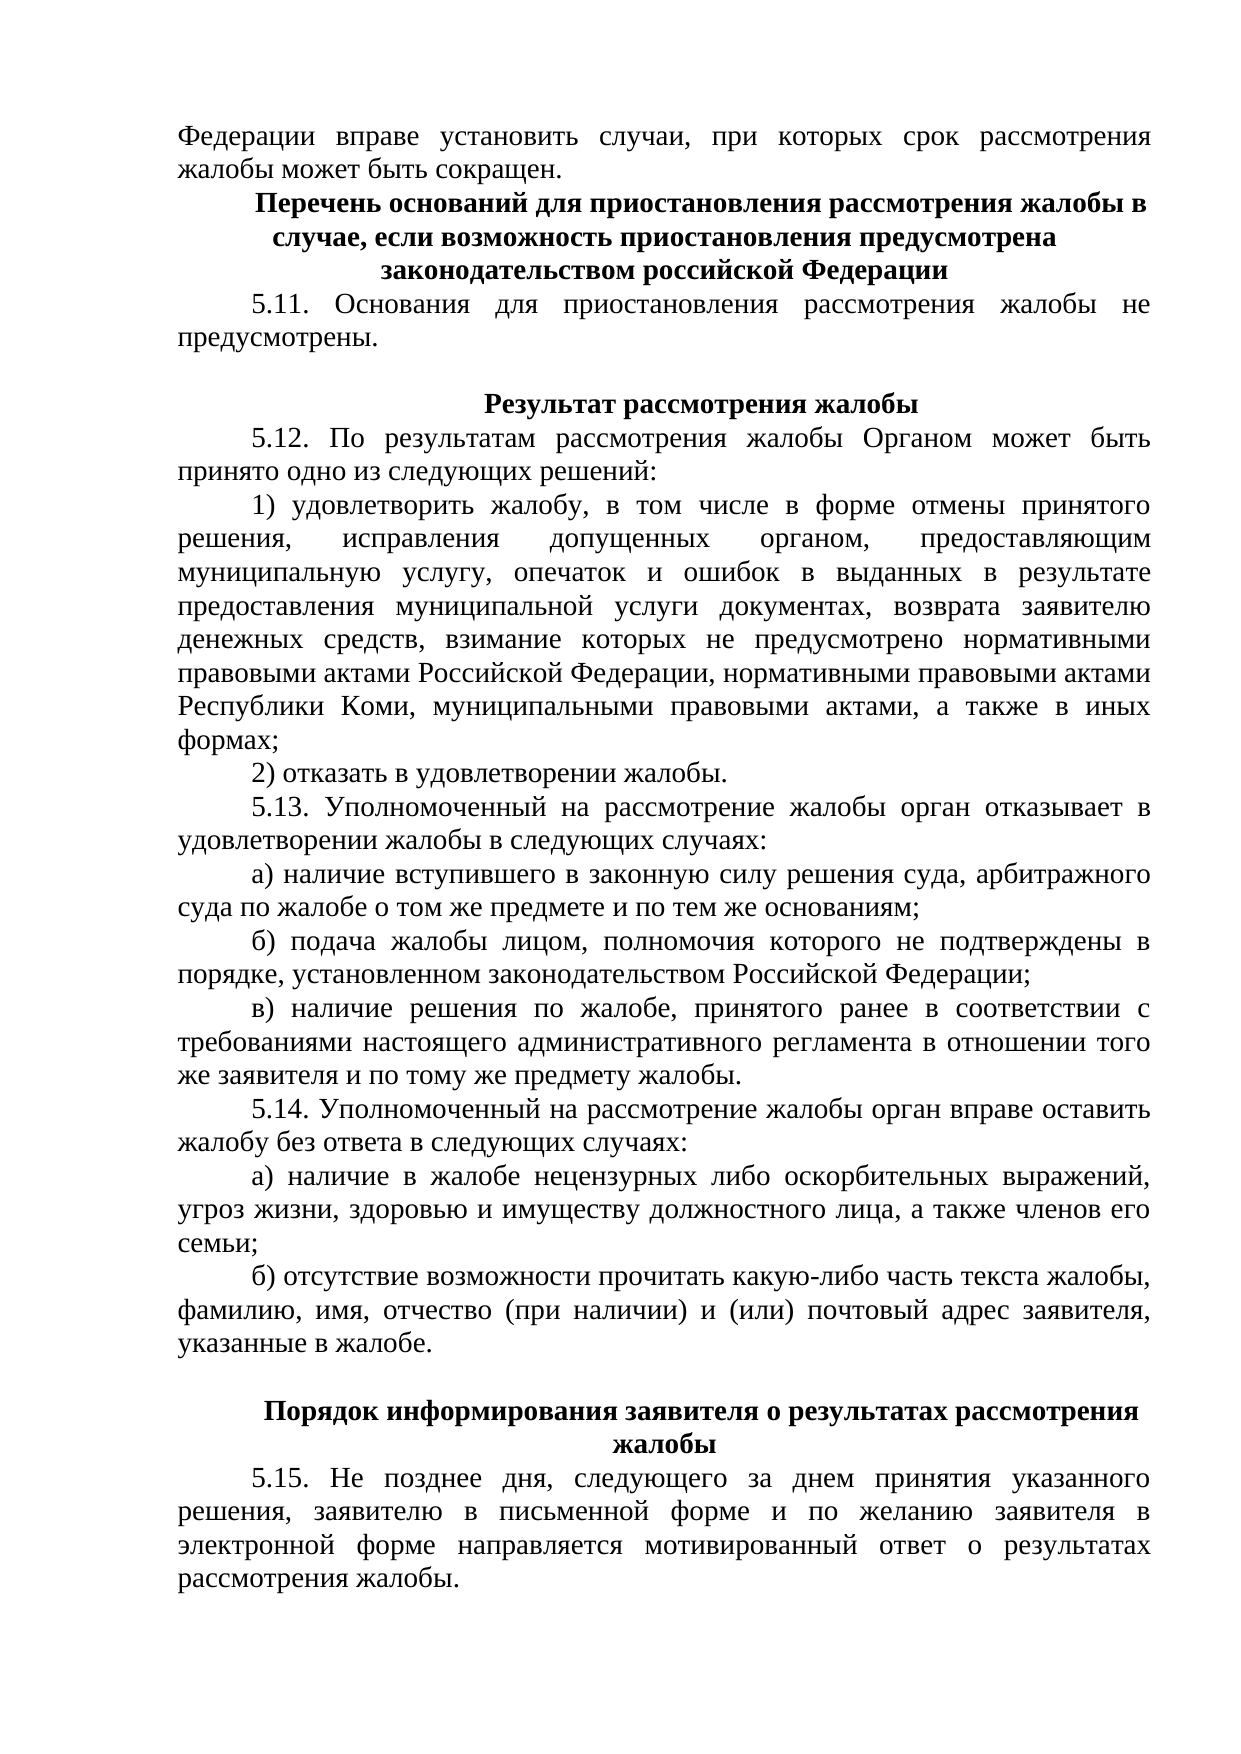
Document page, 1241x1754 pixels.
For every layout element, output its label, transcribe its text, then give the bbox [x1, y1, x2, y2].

text б) отсутствие возможности прочитать какую-либо часть текста жалобы, фамилию, имя, отчество (при наличии) и (или) почтовый адрес заявителя, указанные в жалобе. [177, 1258, 1152, 1359]
text Результат рассмотрения жалобы [177, 386, 1152, 420]
text Перечень оснований для приостановления рассмотрения жалобы в случае, если возможность приостановления предусмотрена законодательством российской Федерации [177, 185, 1152, 286]
text 5.15. Не позднее дня, следующего за днем принятия указанного решения, заявителю в письменной форме и по желанию заявителя в электронной форме направляется мотивированный ответ о результатах рассмотрения жалобы. [177, 1460, 1152, 1594]
text а) наличие в жалобе нецензурных либо оскорбительных выражений, угроз жизни, здоровью и имуществу должностного лица, а также членов его семьи; [177, 1158, 1152, 1258]
text 5.14. Уполномоченный на рассмотрение жалобы орган вправе оставить жалобу без ответа в следующих случаях: [177, 1091, 1152, 1158]
text 2) отказать в удовлетворении жалобы. [177, 755, 1152, 789]
text в) наличие решения по жалобе, принятого ранее в соответствии с требованиями настоящего административного регламента в отношении того же заявителя и по тому же предмету жалобы. [177, 990, 1152, 1091]
text б) подача жалобы лицом, полномочия которого не подтверждены в порядке, установленном законодательством Российской Федерации; [177, 923, 1152, 990]
text 1) удовлетворить жалобу, в том числе в форме отмены принятого решения, исправления допущенных органом, предоставляющим муниципальную услугу, опечаток и ошибок в выданных в результате предоставления муниципальной услуги документах, возврата заявителю денежных средств, взимание которых не предусмотрено нормативными правовыми актами Российской Федерации, нормативными правовыми актами Республики Коми, муниципальными правовыми актами, а также в иных формах; [177, 487, 1152, 755]
text 5.11. Основания для приостановления рассмотрения жалобы не предусмотрены. [177, 286, 1152, 353]
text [177, 118, 1152, 185]
text 5.12. По результатам рассмотрения жалобы Органом может быть принято одно из следующих решений: [177, 420, 1152, 487]
text 5.13. Уполномоченный на рассмотрение жалобы орган отказывает в удовлетворении жалобы в следующих случаях: [177, 789, 1152, 856]
text а) наличие вступившего в законную силу решения суда, арбитражного суда по жалобе о том же предмете и по тем же основаниям; [177, 856, 1152, 923]
text Порядок информирования заявителя о результатах рассмотрения жалобы [177, 1393, 1152, 1460]
